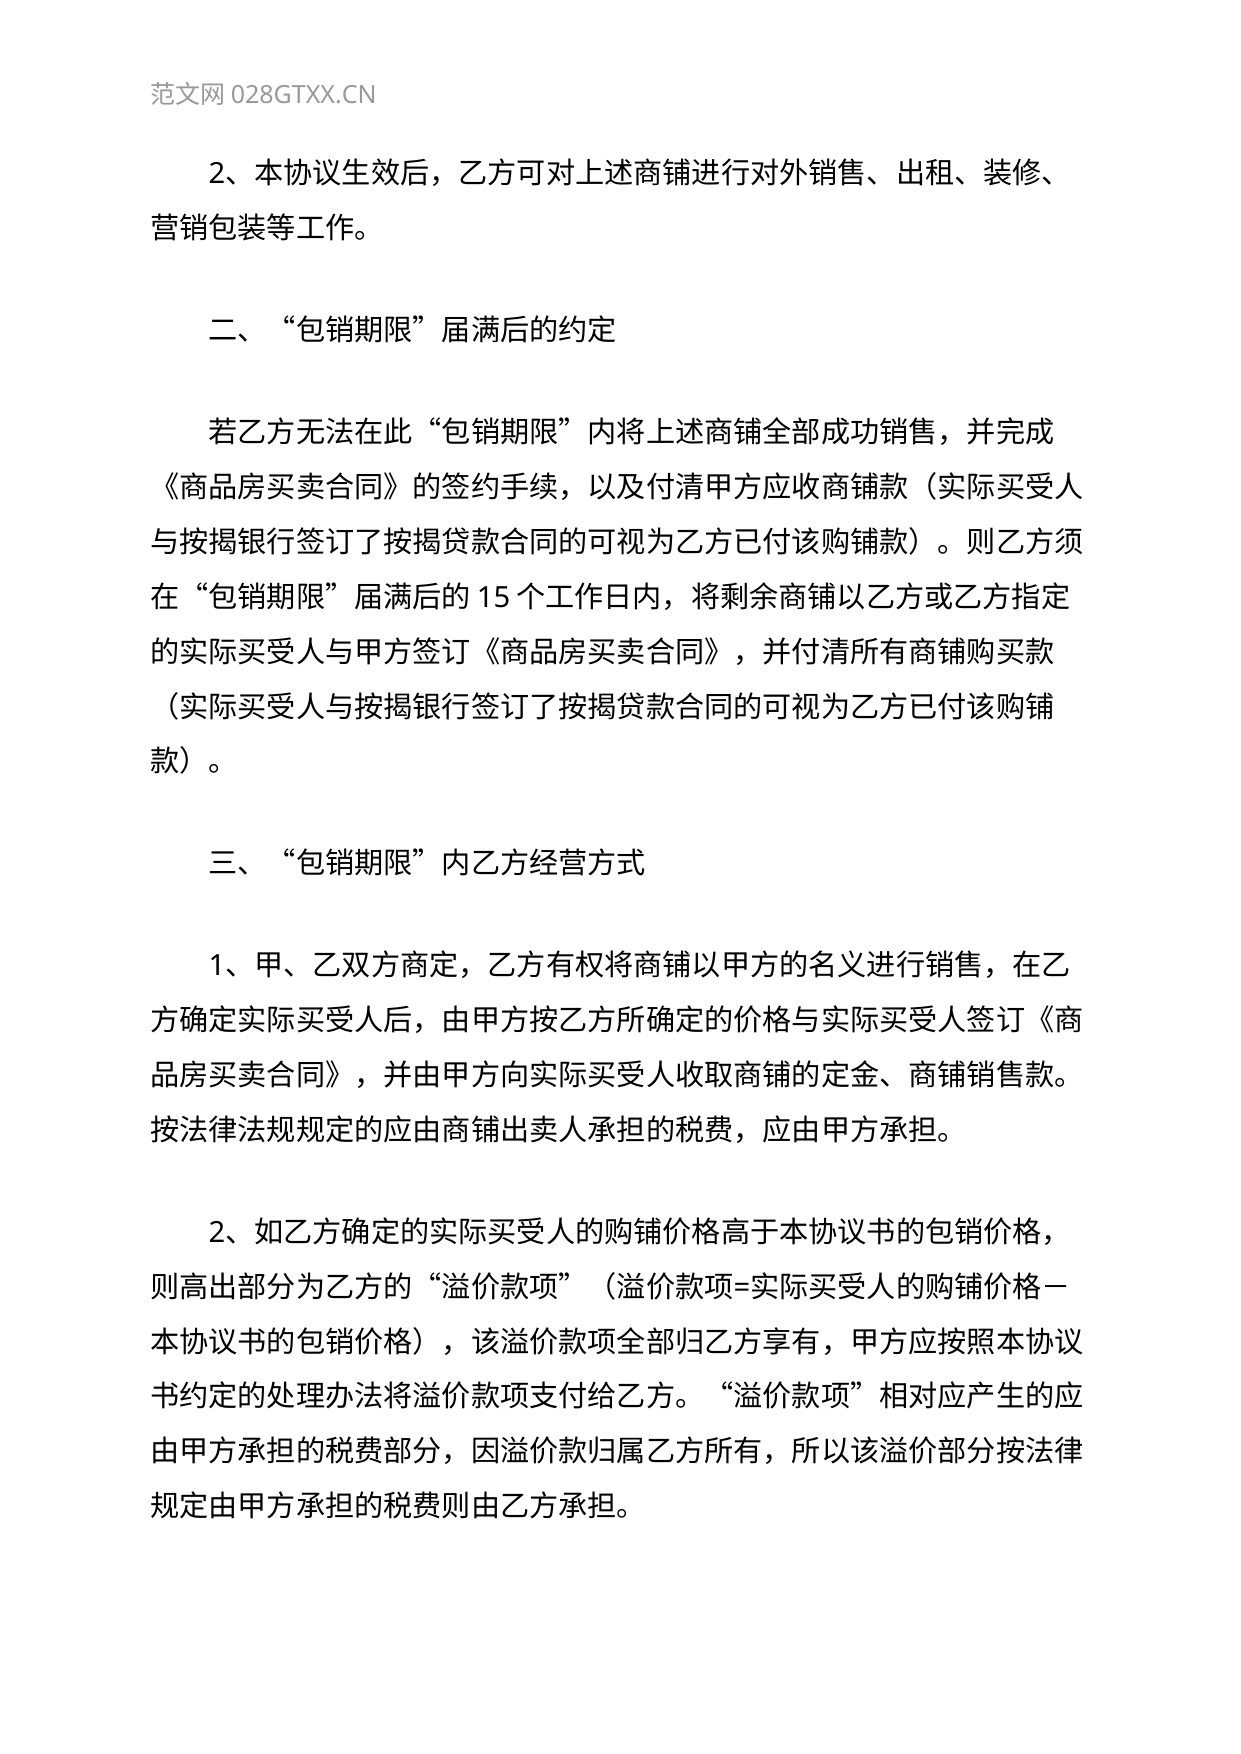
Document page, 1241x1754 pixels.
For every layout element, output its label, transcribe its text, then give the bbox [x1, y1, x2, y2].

text 2、如乙方确定的实际买受人的购铺价格高于本协议书的包销价格，则高出部分为乙方的“溢价款项”（溢价款项=实际买受人的购铺价格－本协议书的包销价格），该溢价款项全部归乙方享有，甲方应按照本协议书约定的处理办法将溢价款项支付给乙方。“溢价款项”相对应产生的应由甲方承担的税费部分，因溢价款归属乙方所有，所以该溢价部分按法律规定由甲方承担的税费则由乙方承担。 [150, 1208, 1090, 1525]
text 三、“包销期限”内乙方经营方式 [150, 840, 1090, 882]
text 2、本协议生效后，乙方可对上述商铺进行对外销售、出租、装修、营销包装等工作。 [150, 150, 1090, 247]
text 若乙方无法在此“包销期限”内将上述商铺全部成功销售，并完成《商品房买卖合同》的签约手续，以及付清甲方应收商铺款（实际买受人与按揭银行签订了按揭贷款合同的可视为乙方已付该购铺款）。则乙方须在“包销期限”届满后的15个工作日内，将剩余商铺以乙方或乙方指定的实际买受人与甲方签订《商品房买卖合同》，并付清所有商铺购买款（实际买受人与按揭银行签订了按揭贷款合同的可视为乙方已付该购铺款）。 [150, 408, 1090, 780]
text 1、甲、乙双方商定，乙方有权将商铺以甲方的名义进行销售，在乙方确定实际买受人后，由甲方按乙方所确定的价格与实际买受人签订《商品房买卖合同》，并由甲方向实际买受人收取商铺的定金、商铺销售款。按法律法规规定的应由商铺出卖人承担的税费，应由甲方承担。 [150, 942, 1090, 1149]
text 二、“包销期限”届满后的约定 [150, 307, 1090, 349]
